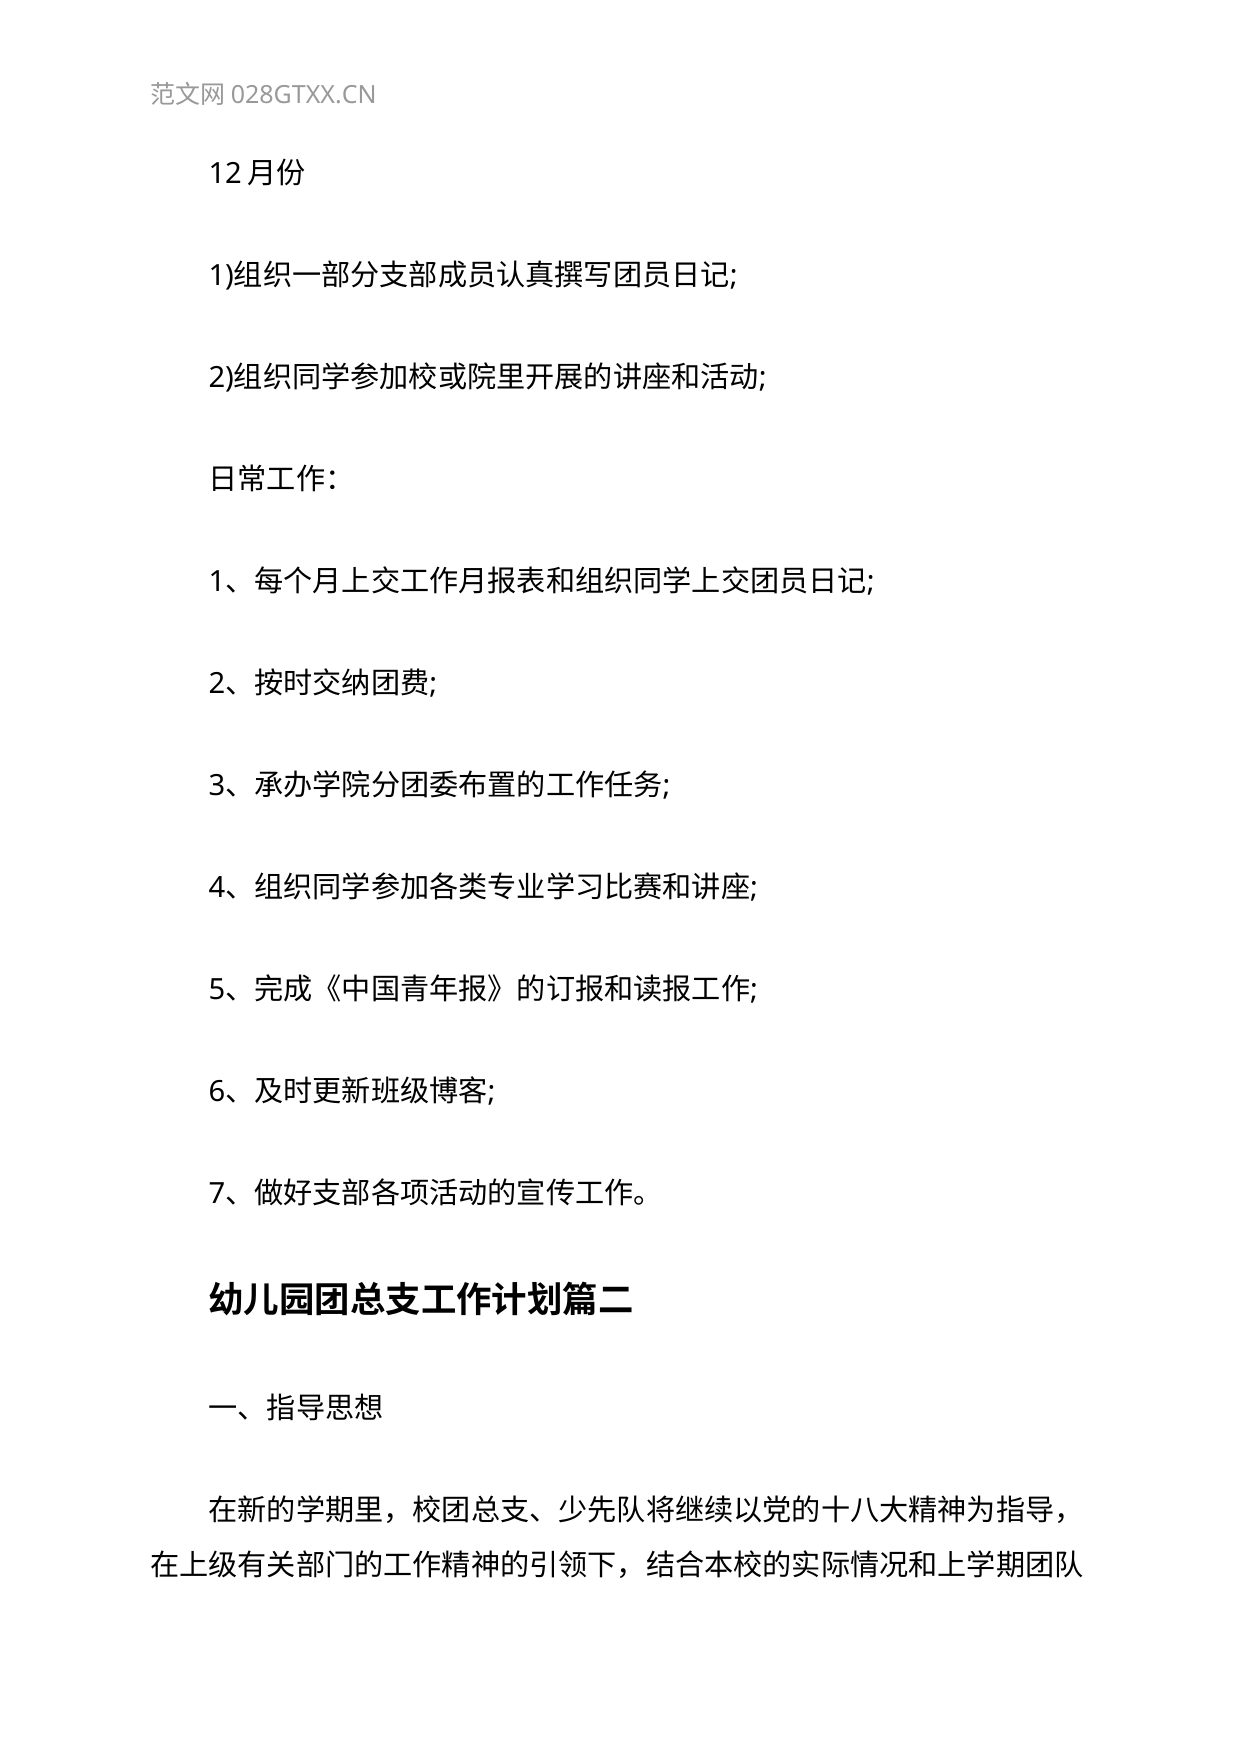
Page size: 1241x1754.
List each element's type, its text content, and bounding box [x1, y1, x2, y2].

text 6、及时更新班级博客; [150, 1068, 1090, 1110]
text 2)组织同学参加校或院里开展的讲座和活动; [150, 354, 1090, 396]
text 2、按时交纳团费; [150, 660, 1090, 702]
text 5、完成《中国青年报》的订报和读报工作; [150, 966, 1090, 1008]
text 7、做好支部各项活动的宣传工作。 [150, 1169, 1090, 1212]
text 3、承办学院分团委布置的工作任务; [150, 762, 1090, 804]
text 一、指导思想 [150, 1385, 1090, 1427]
text 4、组织同学参加各类专业学习比赛和讲座; [150, 864, 1090, 906]
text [150, 1487, 1090, 1584]
text 日常工作： [150, 456, 1090, 498]
text 幼儿园团总支工作计划篇二 [150, 1272, 1090, 1323]
text 1)组织一部分支部成员认真撰写团员日记; [150, 252, 1090, 294]
text 12月份 [150, 150, 1090, 192]
text 1、每个月上交工作月报表和组织同学上交团员日记; [150, 558, 1090, 600]
